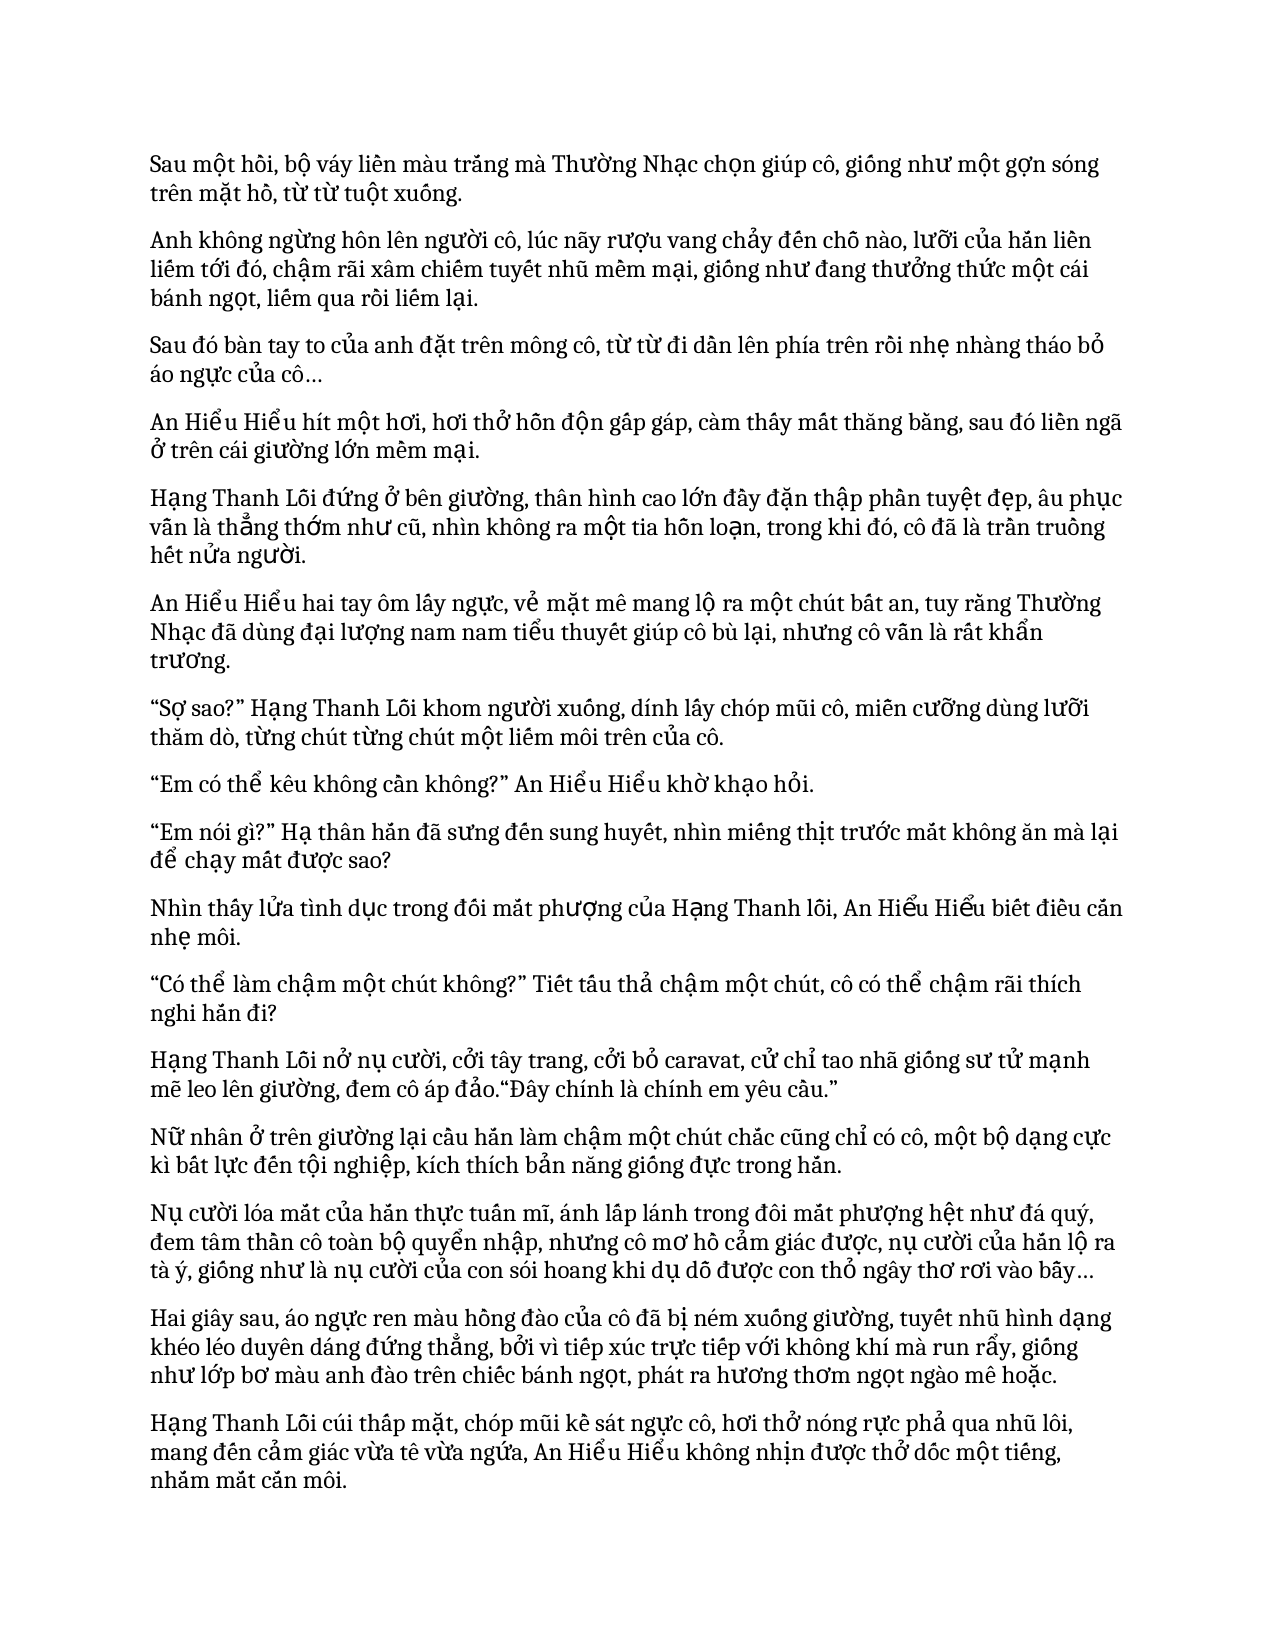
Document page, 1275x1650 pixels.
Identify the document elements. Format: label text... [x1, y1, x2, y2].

text Hai giây sau, áo ngực ren màu hồng đào của cô đã bị ném xuống giường, tuyết nhũ hình dạng khéo léo duyên dáng đứng thẳng, bởi vì tiếp xúc trực tiếp với không khí mà run rẩy, giống như lớp bơ màu anh đào trên chiếc bánh ngọt, phát ra hương thơm ngọt ngào mê hoặc. [150, 1304, 1125, 1390]
text Sau đó bàn tay to của anh đặt trên mông cô, từ từ đi dần lên phía trên rồi nhẹ nhàng tháo bỏ áo ngực của cô… [150, 331, 1125, 389]
text Hạng Thanh Lỗi cúi thấp mặt, chóp mũi kề sát ngực cô, hơi thở nóng rực phả qua nhũ lôi, mang đến cảm giác vừa tê vừa ngứa, An Hiểu Hiểu không nhịn được thở dốc một tiếng, nhắm mắt cắn môi. [150, 1409, 1125, 1495]
text Nụ cười lóa mắt của hắn thực tuấn mĩ, ánh lấp lánh trong đôi mắt phượng hệt như đá quý, đem tâm thần cô toàn bộ quyển nhập, nhưng cô mơ hồ cảm giác được, nụ cười của hắn lộ ra tà ý, giống như là nụ cười của con sói hoang khi dụ dỗ được con thỏ ngây thơ rơi vào bẫy… [150, 1199, 1125, 1285]
text Anh không ngừng hôn lên người cô, lúc nãy rượu vang chảy đến chỗ nào, lưỡi của hắn liền liếm tới đó, chậm rãi xâm chiếm tuyết nhũ mềm mại, giống như đang thưởng thức một cái bánh ngọt, liếm qua rồi liếm lại. [150, 226, 1125, 312]
text “Sợ sao?” Hạng Thanh Lỗi khom người xuống, dính lấy chóp mũi cô, miễn cưỡng dùng lưỡi thăm dò, từng chút từng chút một liếm môi trên của cô. [150, 694, 1125, 751]
text Nữ nhân ở trên giường lại cầu hắn làm chậm một chút chắc cũng chỉ có cô, một bộ dạng cực kì bất lực đến tội nghiệp, kích thích bản năng giống đực trong hắn. [150, 1122, 1125, 1180]
text Nhìn thấy lửa tình dục trong đối mắt phượng của Hạng Thanh lỗi, An Hiểu Hiểu biết điều cắn nhẹ môi. [150, 894, 1125, 951]
text Hạng Thanh Lỗi đứng ở bên giường, thân hình cao lớn đầy đặn thập phần tuyệt đẹp, âu phục vẫn là thẳng thớm như cũ, nhìn không ra một tia hỗn loạn, trong khi đó, cô đã là trần truồng hết nửa người. [150, 484, 1125, 570]
text “Em nói gì?” Hạ thân hắn đã sưng đến sung huyết, nhìn miếng thịt trước mắt không ăn mà lại để chạy mất được sao? [150, 817, 1125, 875]
text Sau một hồi, bộ váy liền màu trắng mà Thường Nhạc chọn giúp cô, giống như một gợn sóng trên mặt hồ, từ từ tuột xuống. [150, 150, 1125, 207]
text “Có thể làm chậm một chút không?” Tiết tấu thả chậm một chút, cô có thể chậm rãi thích nghi hắn đi? [150, 970, 1125, 1027]
text An Hiểu Hiểu hai tay ôm lấy ngực, vẻ mặt mê mang lộ ra một chút bất an, tuy rằng Thường Nhạc đã dùng đại lượng nam nam tiểu thuyết giúp cô bù lại, nhưng cô vẫn là rất khẩn trương. [150, 589, 1125, 675]
text Hạng Thanh Lỗi nở nụ cười, cởi tây trang, cởi bỏ caravat, cử chỉ tao nhã giống sư tử mạnh mẽ leo lên giường, đem cô áp đảo.“Đây chính là chính em yêu cầu.” [150, 1046, 1125, 1104]
text “Em có thể kêu không cần không?” An Hiểu Hiểu khờ khạo hỏi. [150, 770, 1125, 799]
text An Hiểu Hiểu hít một hơi, hơi thở hỗn độn gấp gáp, càm thấy mất thăng bằng, sau đó liền ngã ở trên cái giường lớn mềm mại. [150, 407, 1125, 465]
